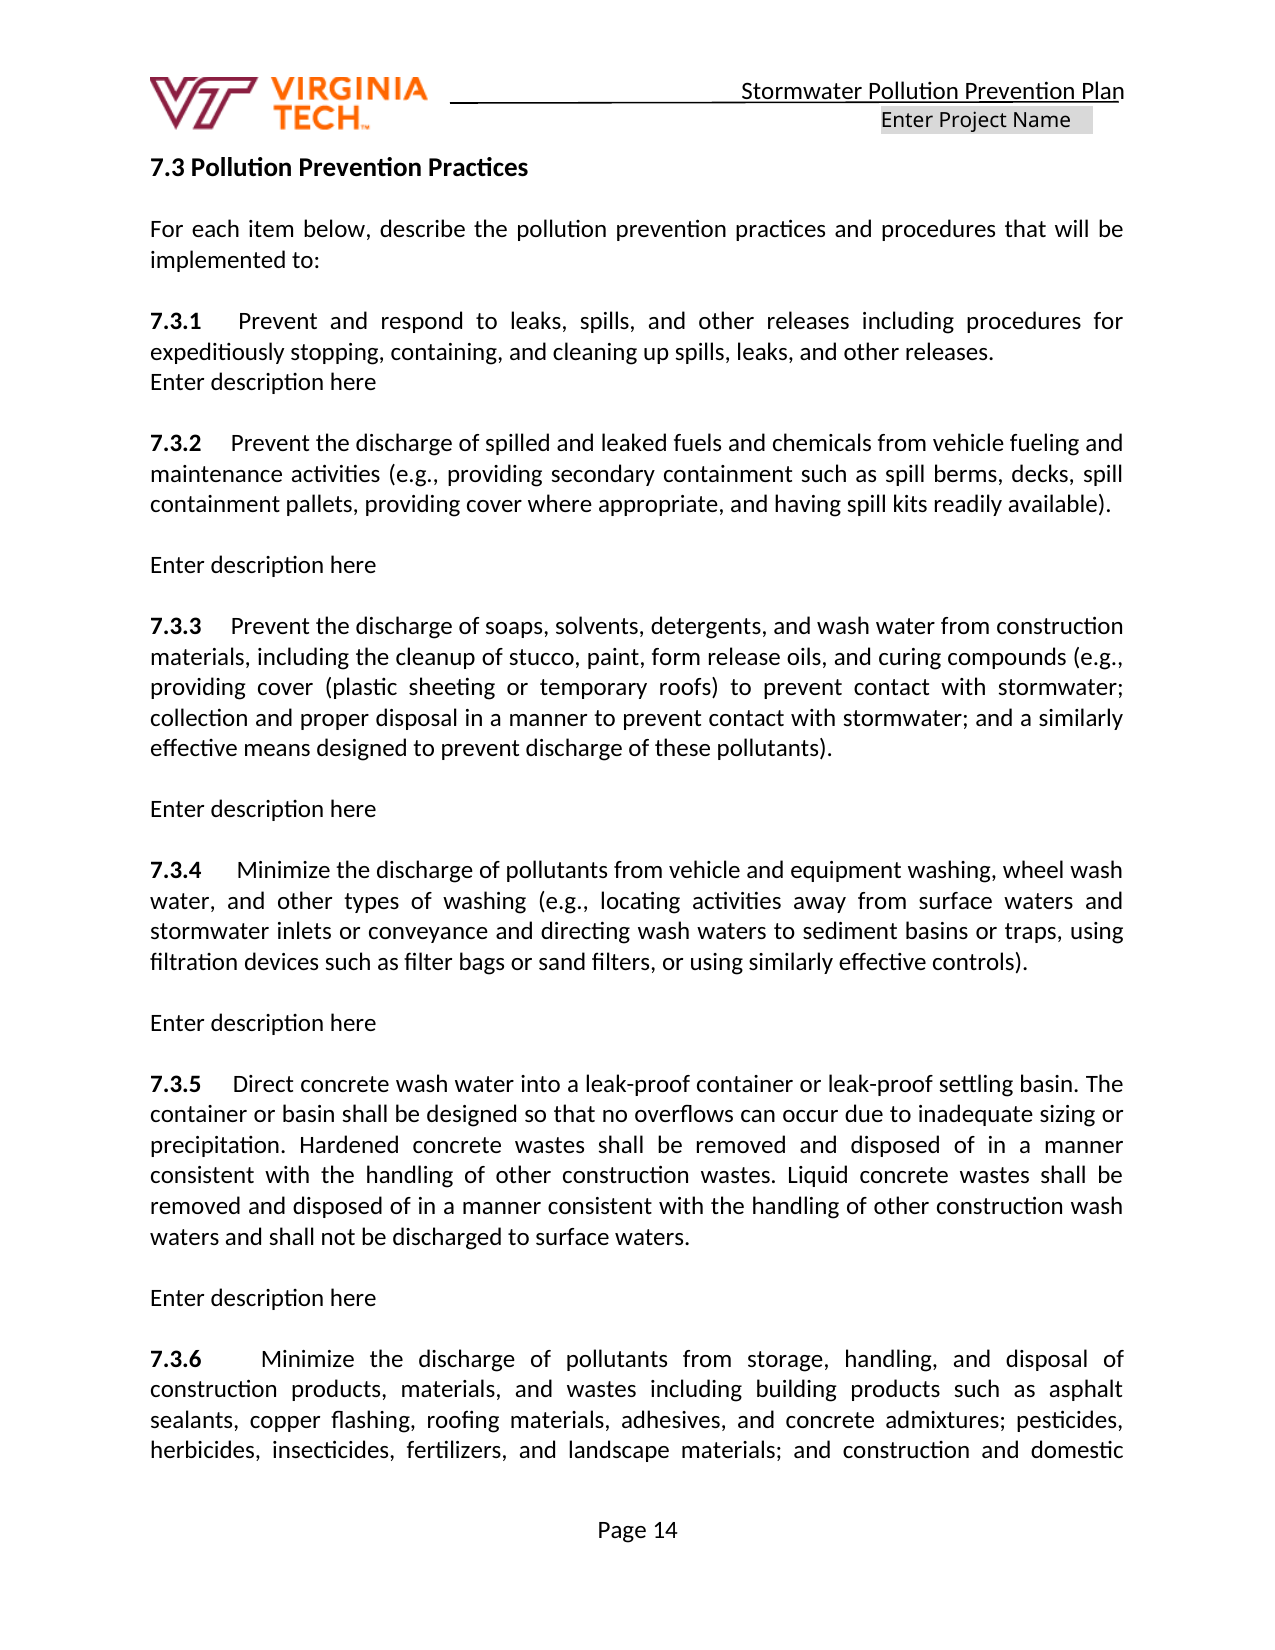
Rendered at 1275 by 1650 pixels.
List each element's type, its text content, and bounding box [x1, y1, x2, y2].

picture [150, 77, 429, 131]
text 7.3.2 Prevent the discharge of spilled and leaked fuels and chemicals from vehicle fueling and maintenance activities (e.g., providing secondary containment such as spill berms, decks, spill containment pallets, providing cover where appropriate, and having spill kits readily available). [150, 427, 1125, 519]
text 7.3.1 Prevent and respond to leaks, spills, and other releases including procedures for expeditiously stopping, containing, and cleaning up spills, leaks, and other releases. [150, 305, 1125, 366]
text 7.3.5 Direct concrete wash water into a leak-proof container or leak-proof settling basin. The container or basin shall be designed so that no overflows can occur due to inadequate sizing or precipitation. Hardened concrete wastes shall be removed and disposed of in a manner consistent with the handling of other construction wastes. Liquid concrete wastes shall be removed and disposed of in a manner consistent with the handling of other construction wash waters and shall not be discharged to surface waters. [150, 1068, 1125, 1251]
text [150, 1343, 1125, 1465]
text For each item below, describe the pollution prevention practices and procedures that will be implemented to: [150, 213, 1125, 274]
subtitle 7.3 Pollution Prevention Practices [150, 150, 1125, 183]
text 7.3.3 Prevent the discharge of soaps, solvents, detergents, and wash water from construction materials, including the cleanup of stucco, paint, form release oils, and curing compounds (e.g., providing cover (plastic sheeting or temporary roofs) to prevent contact with stormwater; collection and proper disposal in a manner to prevent contact with stormwater; and a similarly effective means designed to prevent discharge of these pollutants). [150, 610, 1125, 763]
text 7.3.4 Minimize the discharge of pollutants from vehicle and equipment washing, wheel wash water, and other types of washing (e.g., locating activities away from surface waters and stormwater inlets or conveyance and directing wash waters to sediment basins or traps, using filtration devices such as filter bags or sand filters, or using similarly effective controls). [150, 854, 1125, 977]
